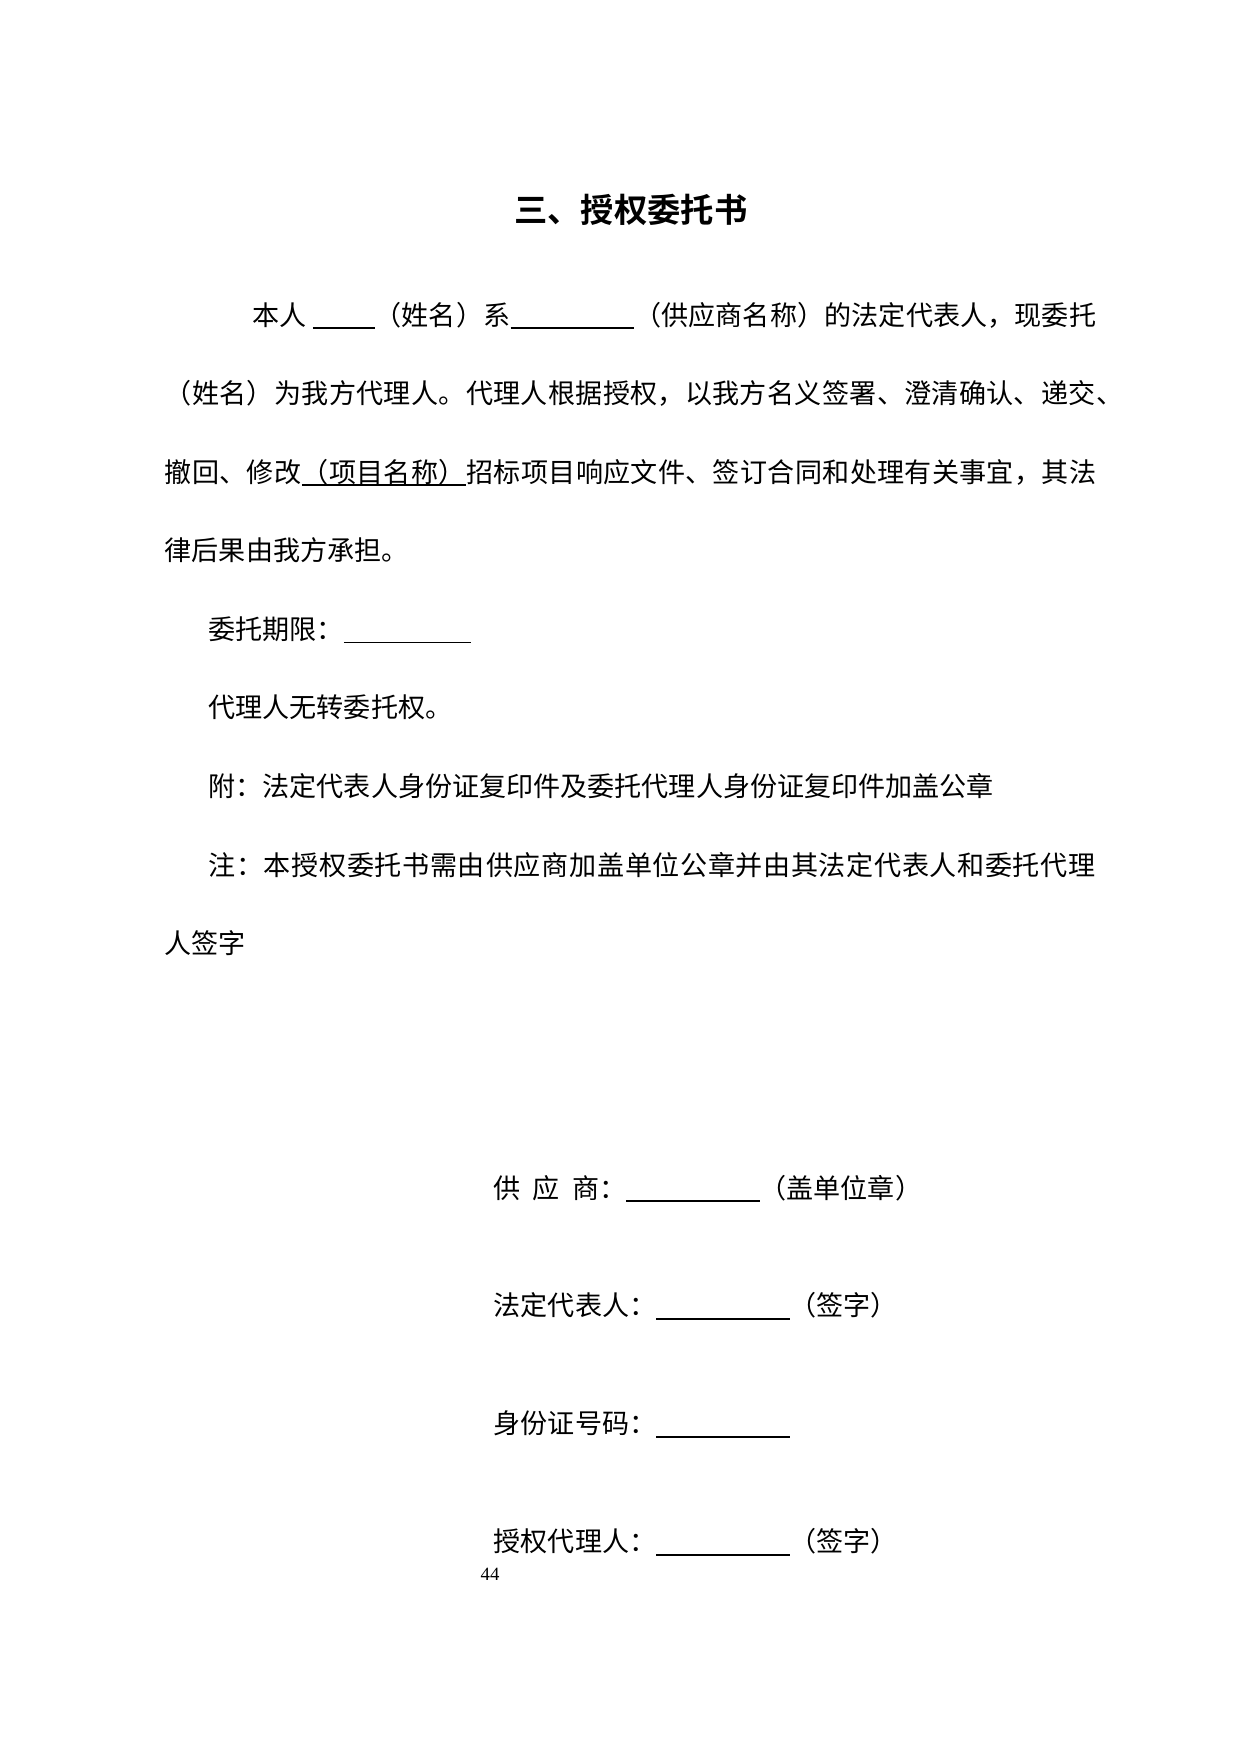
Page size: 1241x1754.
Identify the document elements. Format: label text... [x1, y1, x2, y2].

text 委托期限： [164, 608, 1096, 647]
text 注：本授权委托书需由供应商加盖单位公章并由其法定代表人和委托代理人签字 [164, 843, 1096, 961]
text 身份证号码： [164, 1402, 1096, 1441]
text 本人 （姓名）系 （供应商名称）的法定代表人，现委托 （姓名）为我方代理人。代理人根据授权，以我方名义签署、澄清确认、递交、撤回、修改（项目名称）招标项目响应文件、签订合同和处理有关事宜，其法律后果由我方承担。 [164, 294, 1096, 569]
text 供 应 商： （盖单位章） [164, 1167, 1096, 1206]
subtitle 三、授权委托书 [164, 183, 1096, 232]
text 授权代理人： （签字） [164, 1520, 1096, 1559]
text 代理人无转委托权。 [164, 686, 1096, 726]
text 法定代表人： （签字） [164, 1284, 1096, 1324]
text 附：法定代表人身份证复印件及委托代理人身份证复印件加盖公章 [164, 765, 1096, 804]
